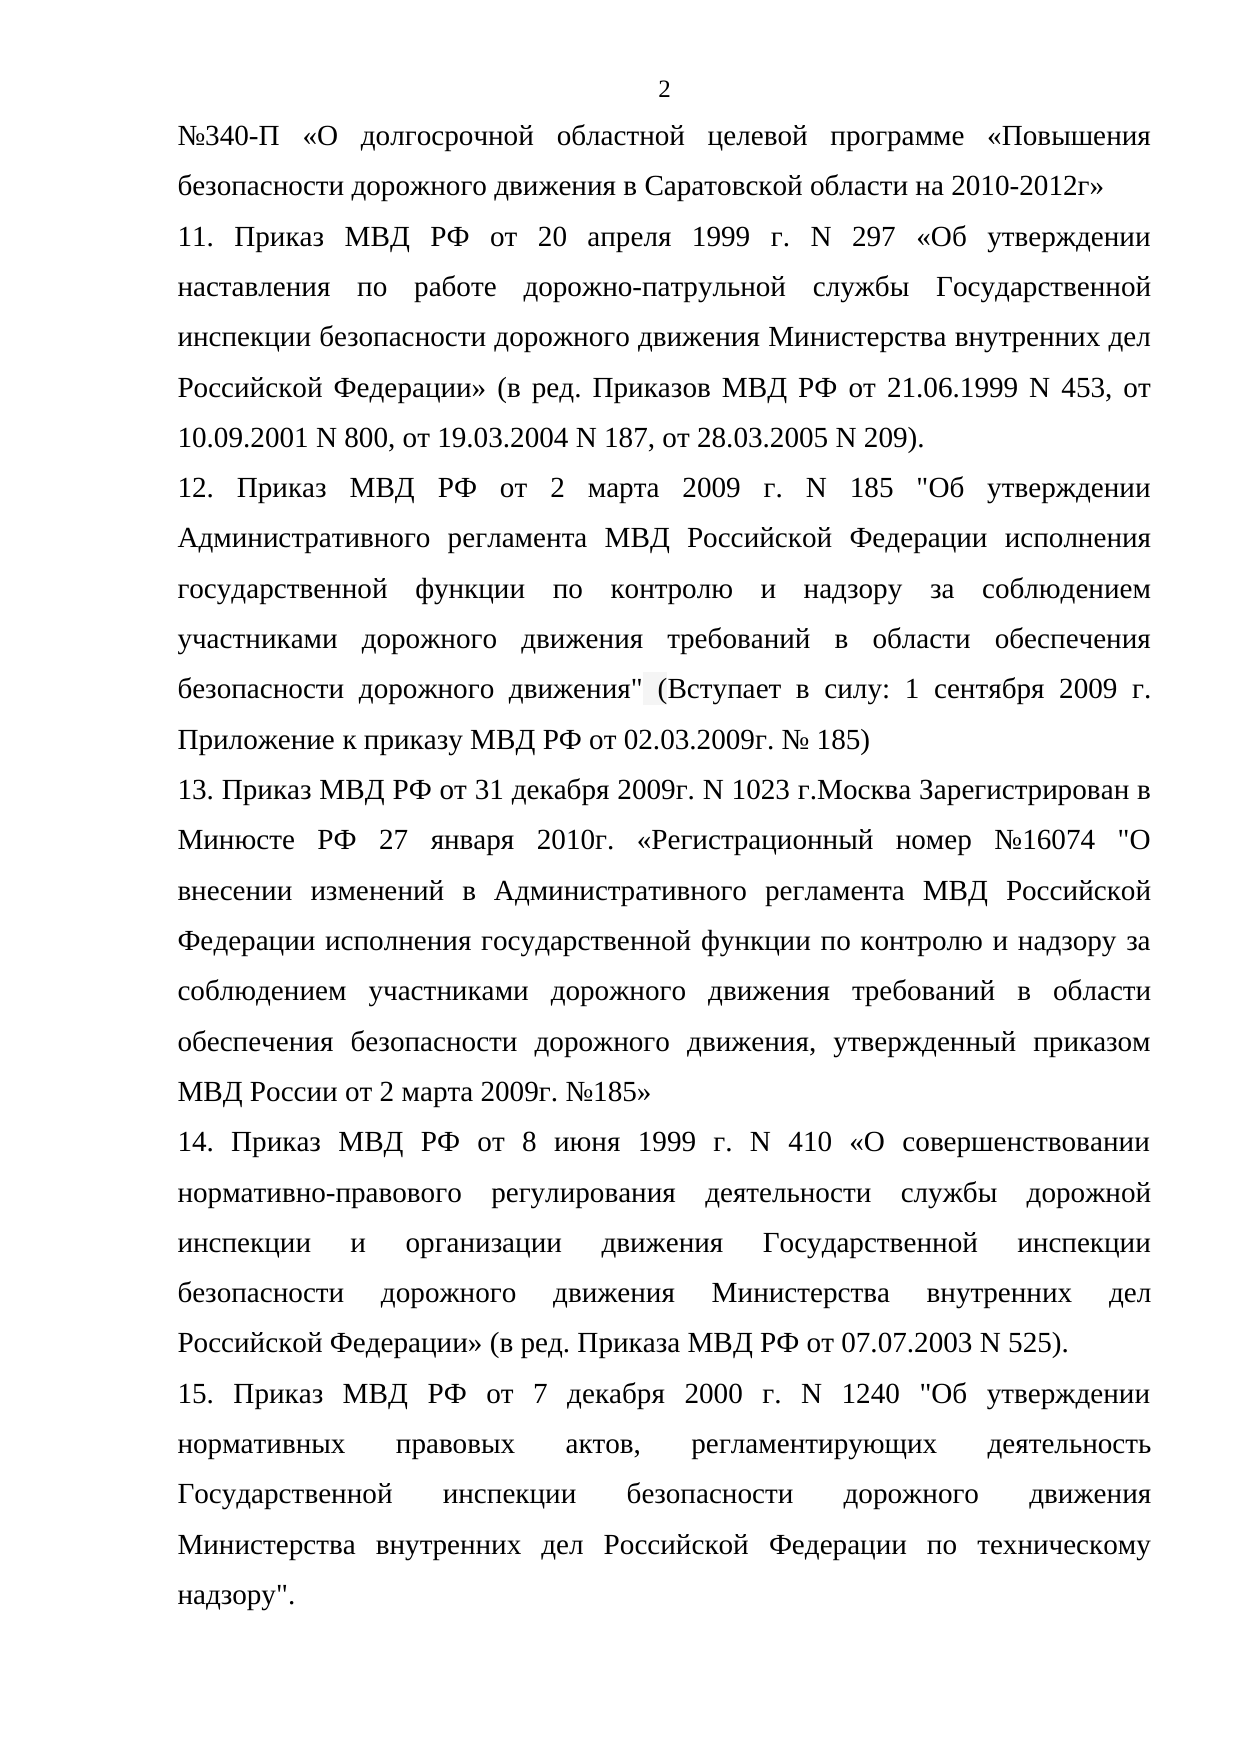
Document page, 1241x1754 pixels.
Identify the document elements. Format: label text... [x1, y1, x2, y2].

text 11. Приказ МВД РФ от 20 апреля 1999 г. N 297 «Об утверждении наставления по работе дорожно-патрульной службы Государственной инспекции безопасности дорожного движения Министерства внутренних дел Российской Федерации» (в ред. Приказов МВД РФ от 21.06.1999 N 453, от 10.09.2001 N 800, от 19.03.2004 N 187, от 28.03.2005 N 209). [177, 219, 1152, 453]
text 13. Приказ МВД РФ от 31 декабря 2009г. N 1023 г.Москва Зарегистрирован в Минюсте РФ 27 января 2010г. «Регистрационный номер №16074 "О внесении изменений в Административного регламента МВД Российской Федерации исполнения государственной функции по контролю и надзору за соблюдением участниками дорожного движения требований в области обеспечения безопасности дорожного движения, утвержденный приказом МВД России от 2 марта 2009г. №185» [177, 772, 1152, 1108]
text 12. Приказ МВД РФ от 2 марта 2009 г. N 185 "Об утверждении Административного регламента МВД Российской Федерации исполнения государственной функции по контролю и надзору за соблюдением участниками дорожного движения требований в области обеспечения безопасности дорожного движения" (Вступает в силу: 1 сентября 2009 г. Приложение к приказу МВД РФ от 02.03.2009г. № 185) [177, 470, 1152, 755]
text 15. Приказ МВД РФ от 7 декабря 2000 г. N 1240 "Об утверждении нормативных правовых актов, регламентирующих деятельность Государственной инспекции безопасности дорожного движения Министерства внутренних дел Российской Федерации по техническому надзору". [177, 1376, 1152, 1611]
text №340-П «О долгосрочной областной целевой программе «Повышения безопасности дорожного движения в Саратовской области на 2010-2012г» [177, 118, 1152, 202]
text 14. Приказ МВД РФ от 8 июня 1999 г. N 410 «О совершенствовании нормативно-правового регулирования деятельности службы дорожной инспекции и организации движения Государственной инспекции безопасности дорожного движения Министерства внутренних дел Российской Федерации» (в ред. Приказа МВД РФ от 07.07.2003 N 525). [177, 1124, 1152, 1359]
